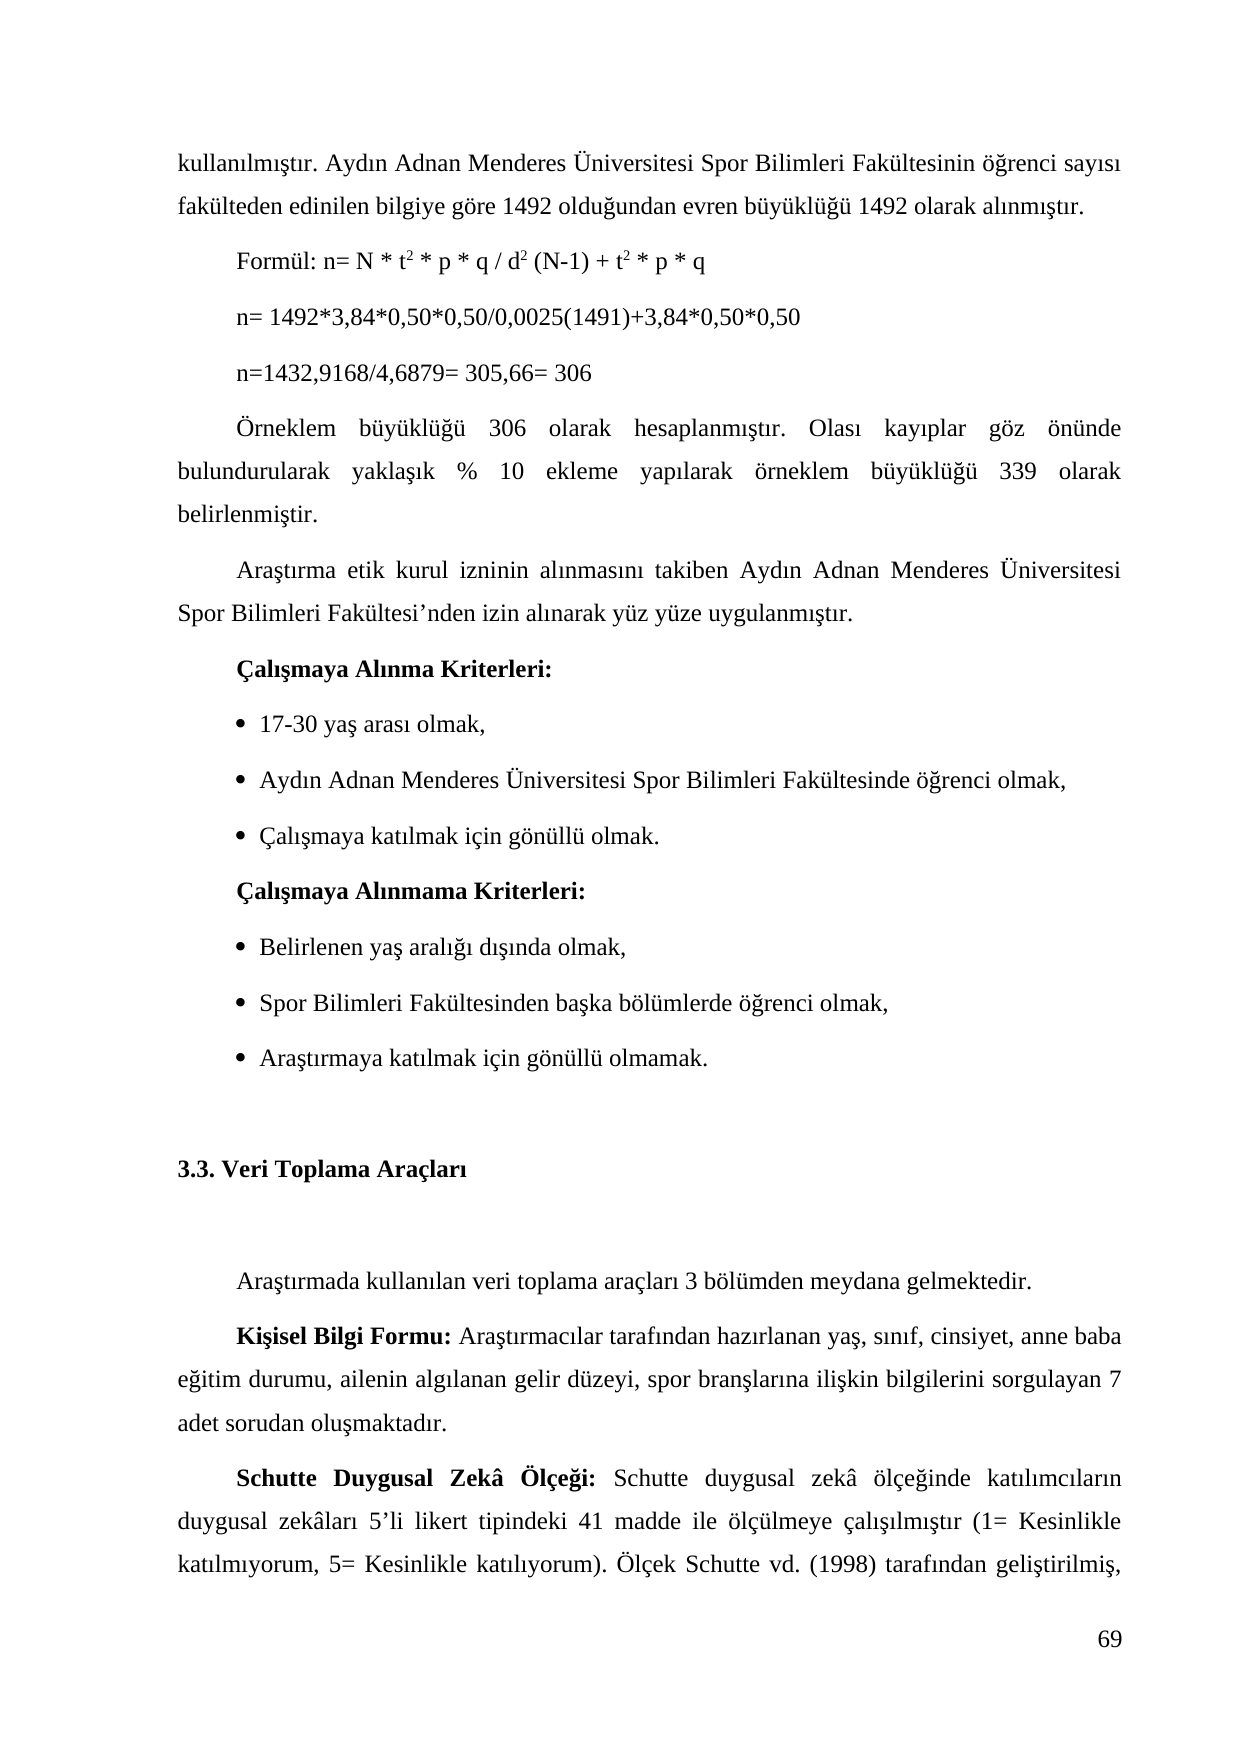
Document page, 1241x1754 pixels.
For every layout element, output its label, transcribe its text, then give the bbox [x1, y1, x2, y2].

text n=1432,9168/4,6879= 305,66= 306 [177, 358, 1122, 386]
text Kişisel Bilgi Formu: Araştırmacılar tarafından hazırlanan yaş, sınıf, cinsiyet, anne baba eğitim durumu, ailenin algılanan gelir düzeyi, spor branşlarına ilişkin bilgilerini sorgulayan 7 adet sorudan oluşmaktadır. [177, 1321, 1122, 1436]
list 17-30 yaş arası olmak, [236, 709, 1122, 738]
text Araştırma etik kurul izninin alınmasını takiben Aydın Adnan Menderes Üniversitesi Spor Bilimleri Fakültesi’nden izin alınarak yüz yüze uygulanmıştır. [177, 555, 1122, 627]
text Çalışmaya Alınma Kriterleri: [177, 654, 1122, 683]
text n= 1492*3,84*0,50*0,50/0,0025(1491)+3,84*0,50*0,50 [177, 302, 1122, 331]
text Çalışmaya Alınmama Kriterleri: [177, 876, 1122, 905]
text Araştırmada kullanılan veri toplama araçları 3 bölümden meydana gelmektedir. [177, 1266, 1122, 1294]
text Formül: n= N * t2 * p * q / d2 (N-1) + t2 * p * q [177, 246, 1122, 275]
text Örneklem büyüklüğü 306 olarak hesaplanmıştır. Olası kayıplar göz önünde bulundurularak yaklaşık % 10 ekleme yapılarak örneklem büyüklüğü 339 olarak belirlenmiştir. [177, 413, 1122, 528]
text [177, 148, 1122, 219]
list Çalışmaya katılmak için gönüllü olmak. [236, 821, 1122, 849]
subtitle 3.3. Veri Toplama Araçları [177, 1154, 1122, 1183]
list Araştırmaya katılmak için gönüllü olmamak. [236, 1043, 1122, 1072]
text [177, 1463, 1122, 1578]
list Spor Bilimleri Fakültesinden başka bölümlerde öğrenci olmak, [236, 988, 1122, 1016]
list Belirlenen yaş aralığı dışında olmak, [236, 932, 1122, 961]
list Aydın Adnan Menderes Üniversitesi Spor Bilimleri Fakültesinde öğrenci olmak, [236, 765, 1122, 794]
